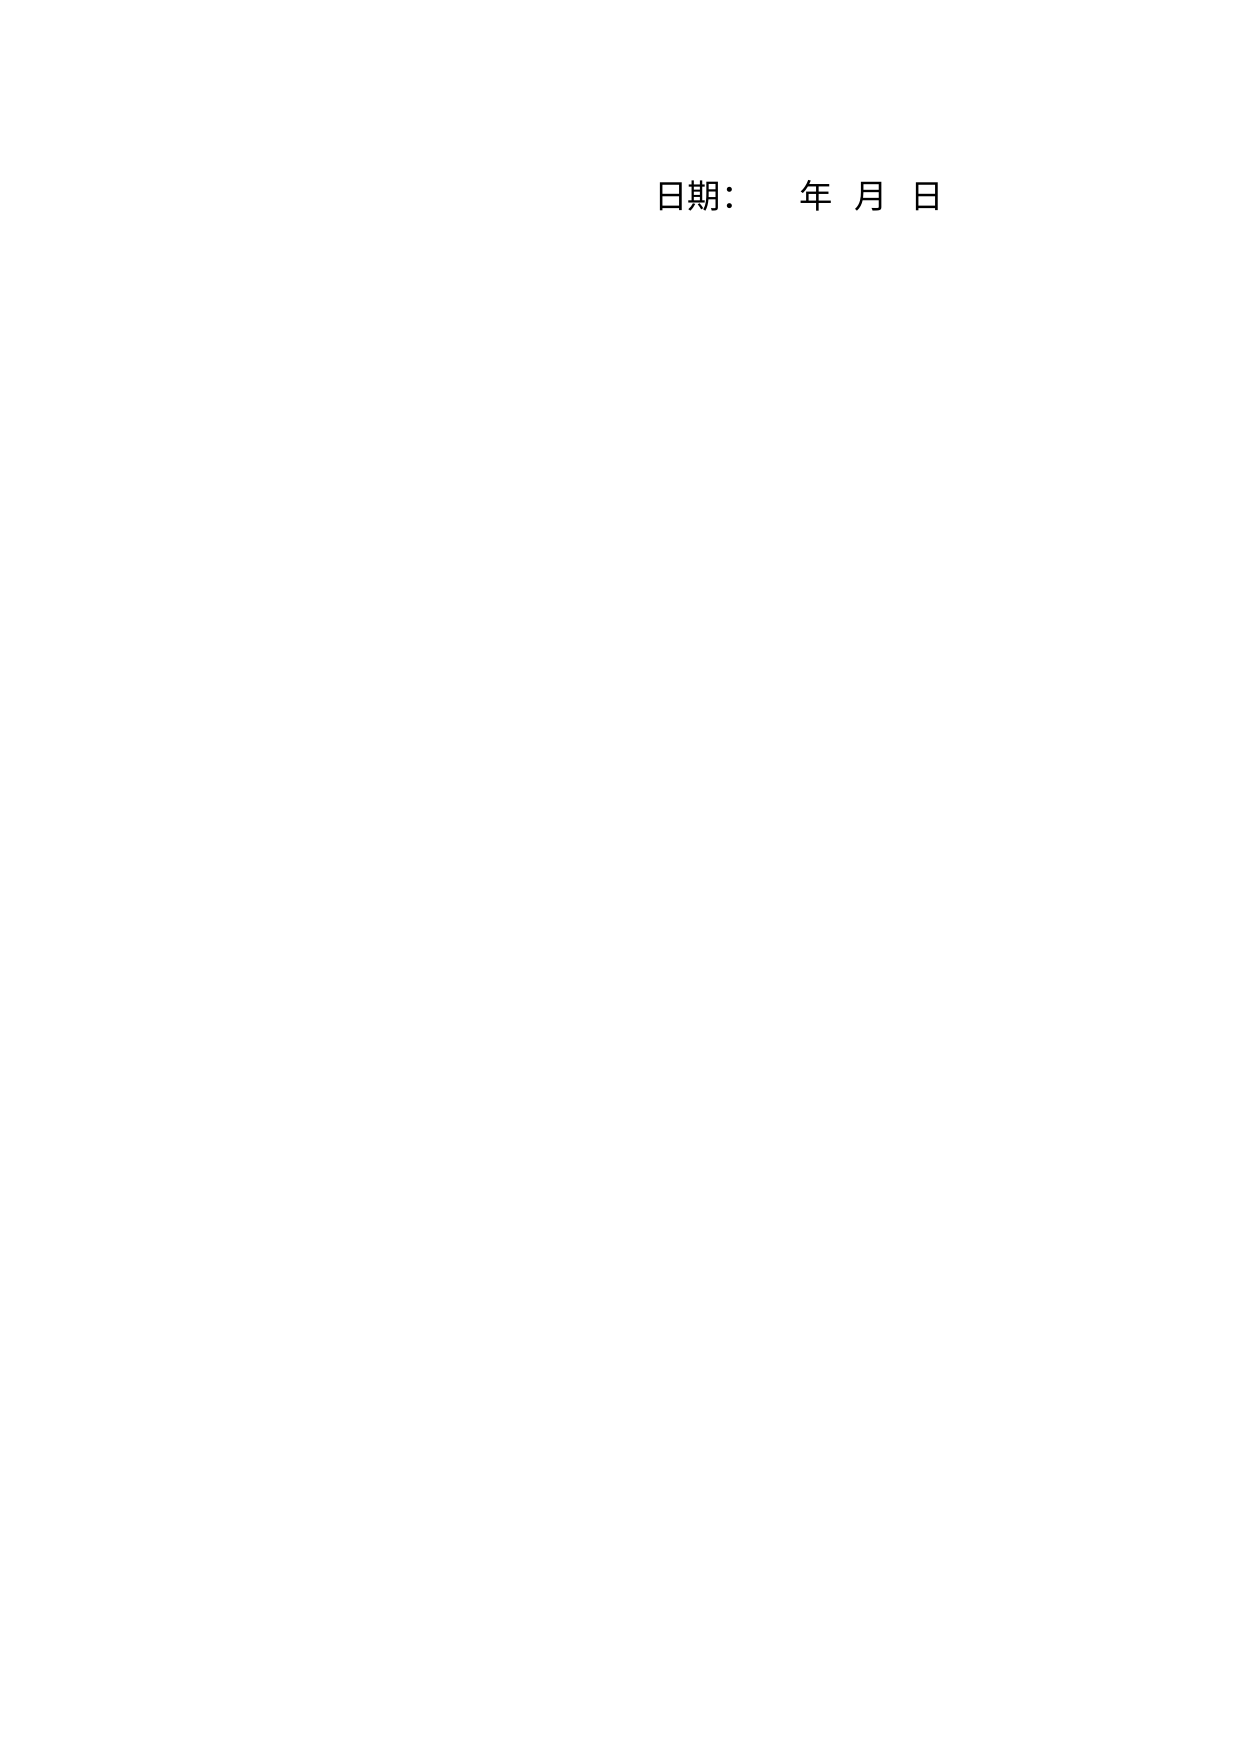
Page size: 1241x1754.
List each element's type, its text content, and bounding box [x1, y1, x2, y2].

text 日期： 年 月 日 [187, 162, 1053, 227]
